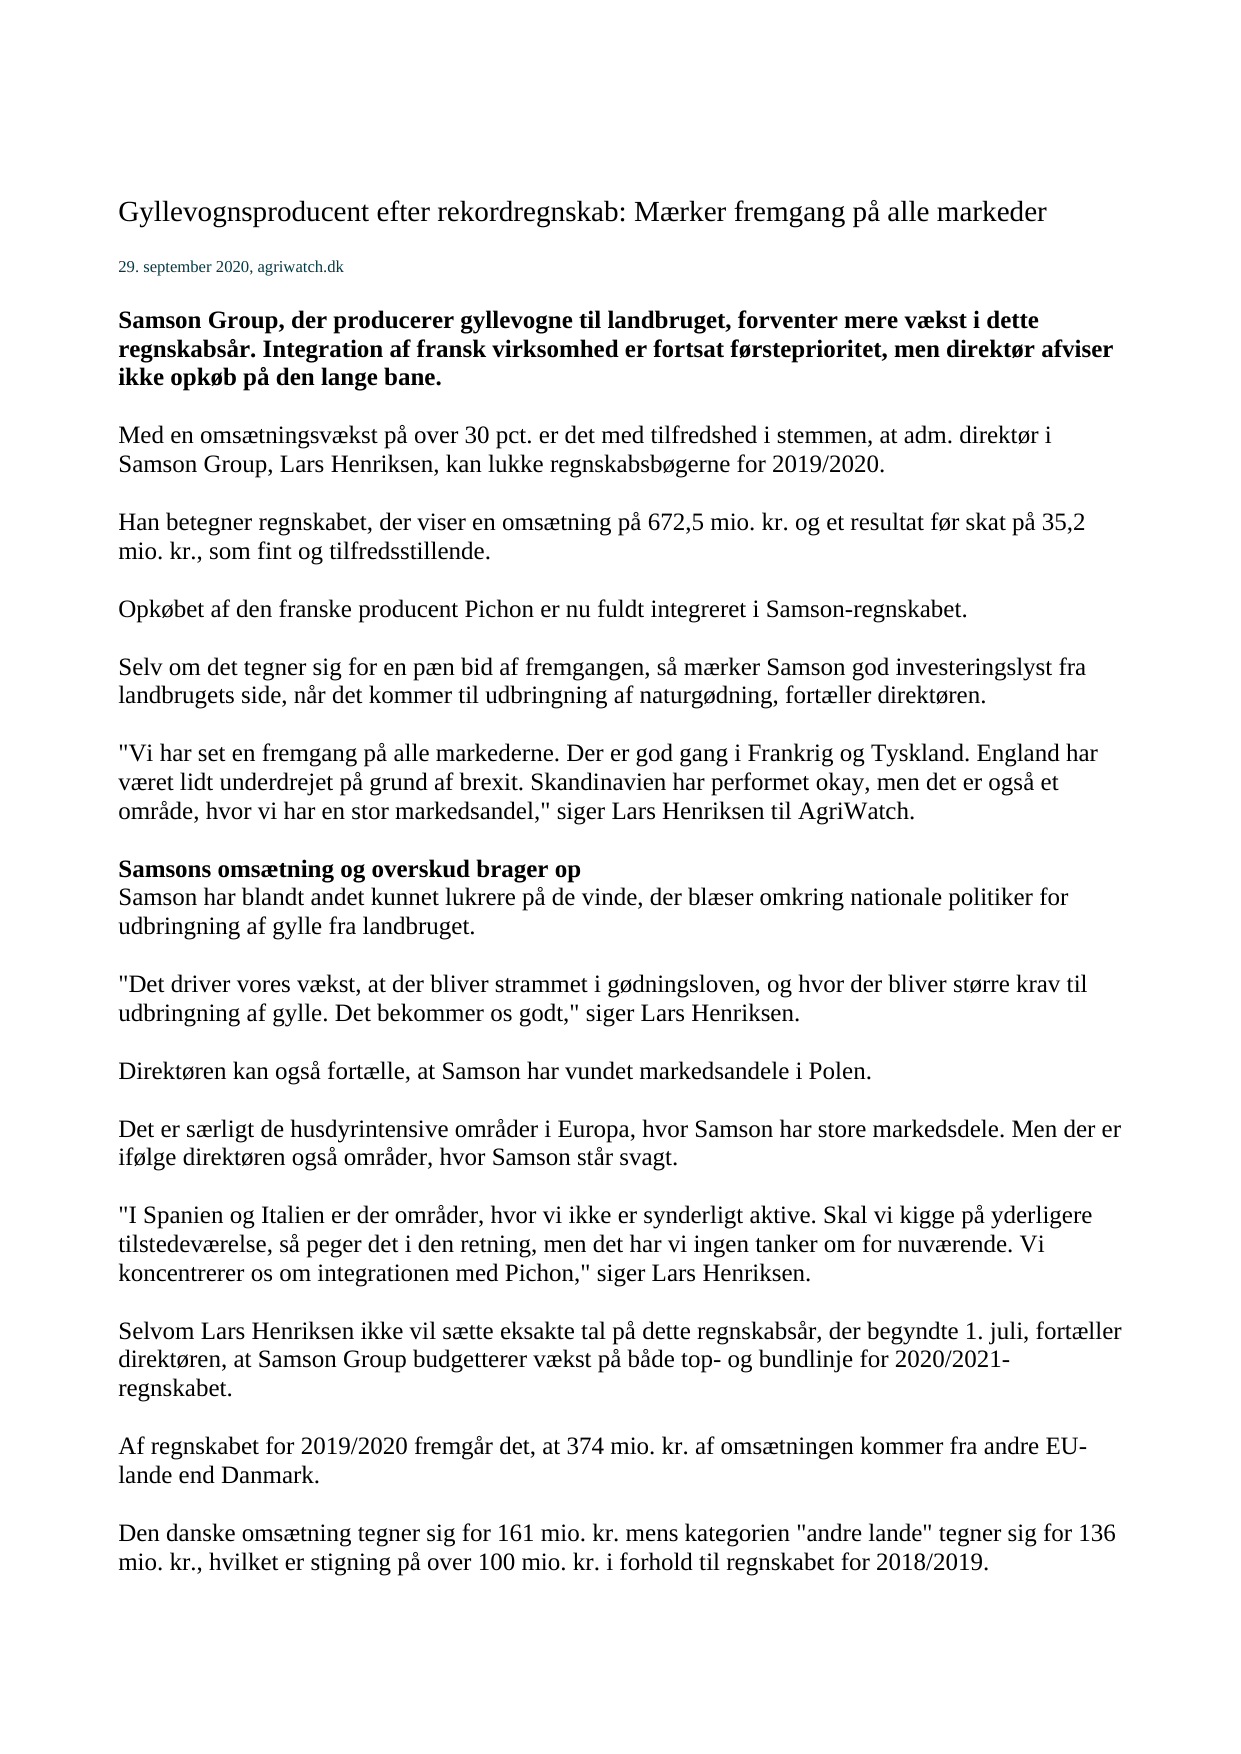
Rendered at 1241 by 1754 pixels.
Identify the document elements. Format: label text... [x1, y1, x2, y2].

text Den danske omsætning tegner sig for 161 mio. kr. mens kategorien "andre lande" tegner sig for 136 mio. kr., hvilket er stigning på over 100 mio. kr. i forhold til regnskabet for 2018/2019. [118, 1518, 1122, 1575]
text Selvom Lars Henriksen ikke vil sætte eksakte tal på dette regnskabsår, der begyndte 1. juli, fortæller direktøren, at Samson Group budgetterer vækst på både top- og bundlinje for 2020/2021-regnskabet. [118, 1316, 1122, 1402]
text "Det driver vores vækst, at der bliver strammet i gødningsloven, og hvor der bliver større krav til udbringning af gylle. Det bekommer os godt," siger Lars Henriksen. [118, 969, 1122, 1027]
text Opkøbet af den franske producent Pichon er nu fuldt integreret i Samson-regnskabet. [118, 594, 1122, 622]
text Af regnskabet for 2019/2020 fremgår det, at 374 mio. kr. af omsætningen kommer fra andre EU-lande end Danmark. [118, 1431, 1122, 1489]
text "Vi har set en fremgang på alle markederne. Der er god gang i Frankrig og Tyskland. England har været lidt underdrejet på grund af brexit. Skandinavien har performet okay, men det er også et område, hvor vi har en stor markedsandel," siger Lars Henriksen til AgriWatch. [118, 738, 1122, 824]
text Han betegner regnskabet, der viser en omsætning på 672,5 mio. kr. og et resultat før skat på 35,2 mio. kr., som fint og tilfredsstillende. [118, 507, 1122, 564]
text Samsons omsætning og overskud brager op Samson har blandt andet kunnet lukrere på de vinde, der blæser omkring nationale politiker for udbringning af gylle fra landbruget. [118, 854, 1122, 940]
text "I Spanien og Italien er der områder, hvor vi ikke er synderligt aktive. Skal vi kigge på yderligere tilstedeværelse, så peger det i den retning, men det har vi ingen tanker om for nuværende. Vi koncentrerer os om integrationen med Pichon," siger Lars Henriksen. [118, 1200, 1122, 1287]
text Gyllevognsproducent efter rekordregnskab: Mærker fremgang på alle markeder [118, 194, 1122, 227]
text 29. september 2020, agriwatch.dk [118, 257, 1122, 276]
text Det er særligt de husdyrintensive områder i Europa, hvor Samson har store markedsdele. Men der er ifølge direktøren også områder, hvor Samson står svagt. [118, 1114, 1122, 1171]
text Med en omsætningsvækst på over 30 pct. er det med tilfredshed i stemmen, at adm. direktør i Samson Group, Lars Henriksen, kan lukke regnskabsbøgerne for 2019/2020. [118, 420, 1122, 478]
text Selv om det tegner sig for en pæn bid af fremgangen, så mærker Samson god investeringslyst fra landbrugets side, når det kommer til udbringning af naturgødning, fortæller direktøren. [118, 652, 1122, 709]
text Samson Group, der producerer gyllevogne til landbruget, forventer mere vækst i dette regnskabsår. Integration af fransk virksomhed er fortsat førsteprioritet, men direktør afviser ikke opkøb på den lange bane. [118, 305, 1122, 391]
text Direktøren kan også fortælle, at Samson har vundet markedsandele i Polen. [118, 1056, 1122, 1084]
